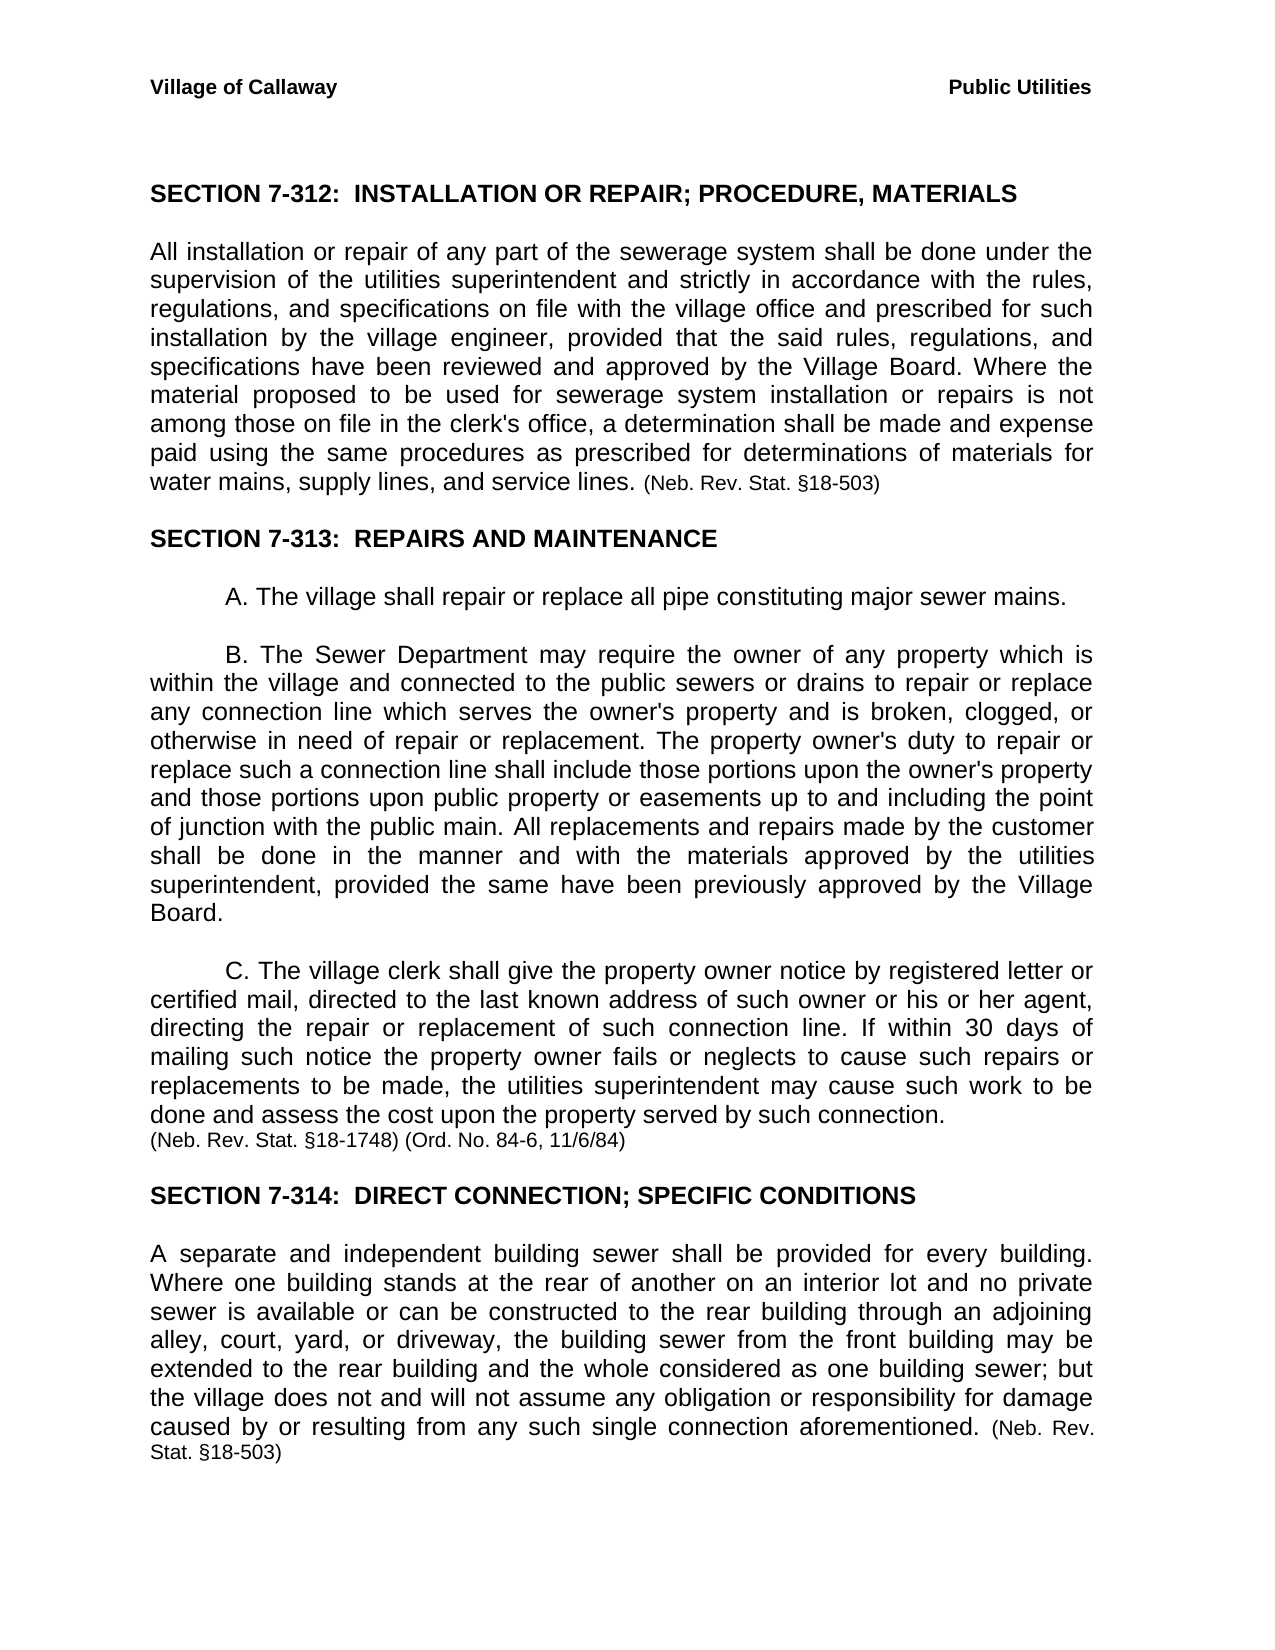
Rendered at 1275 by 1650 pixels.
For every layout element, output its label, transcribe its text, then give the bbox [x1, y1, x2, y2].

subtitle SECTION 7-313: repairS and Maintenance [150, 524, 1095, 553]
subtitle SECTION 7-312: INSTALLATION OR REPAIR; PROCEDURE, Materials [150, 179, 1095, 207]
text A. The village shall repair or replace all pipe constituting major sewer mains. [150, 582, 1095, 611]
subtitle SECTION 7-314: DIRECT CONNECTION; SPECIFIC CONDITIONS [150, 1181, 1095, 1210]
text C. The village clerk shall give the property owner notice by registered letter or certified mail, directed to the last known address of such owner or his or her agent, directing the repair or replacement of such connection line. If within 30 days of mailing such notice the property owner fails or neglects to cause such repairs or replacements to be made, the utilities superintendent may cause such work to be done and assess the cost upon the property served by such connection. [150, 956, 1095, 1128]
text A separate and independent building sewer shall be provided for every building. Where one building stands at the rear of another on an interior lot and no private sewer is available or can be constructed to the rear building through an adjoining alley, court, yard, or driveway, the building sewer from the front building may be extended to the rear building and the whole considered as one building sewer; but the village does not and will not assume any obligation or responsibility for damage caused by or resulting from any such single connection aforementioned. (Neb. Rev. Stat. §18-503) [150, 1239, 1095, 1464]
text B. The Sewer Department may require the owner of any property which is within the village and connected to the public sewers or drains to repair or replace any connection line which serves the owner's property and is broken, clogged, or otherwise in need of repair or replacement. The property owner's duty to repair or replace such a connection line shall include those portions upon the owner's property and those portions upon public property or easements up to and including the point of junction with the public main. All replacements and repairs made by the customer shall be done in the manner and with the materials approved by the utilities superintendent, provided the same have been previously approved by the Village Board. [150, 639, 1095, 927]
text (Neb. Rev. Stat. §18-1748) (Ord. No. 84-6, 11/6/84) [150, 1128, 1095, 1152]
text All installation or repair of any part of the sewerage system shall be done under the supervision of the utilities superintendent and strictly in accordance with the rules, regulations, and specifications on file with the village office and prescribed for such installation by the village engineer, provided that the said rules, regulations, and specifications have been reviewed and approved by the Village Board. Where the material proposed to be used for sewerage system installation or repairs is not among those on file in the clerk's office, a determination shall be made and expense paid using the same procedures as prescribed for determinations of materials for water mains, supply lines, and service lines. (Neb. Rev. Stat. §18-503) [150, 237, 1095, 495]
